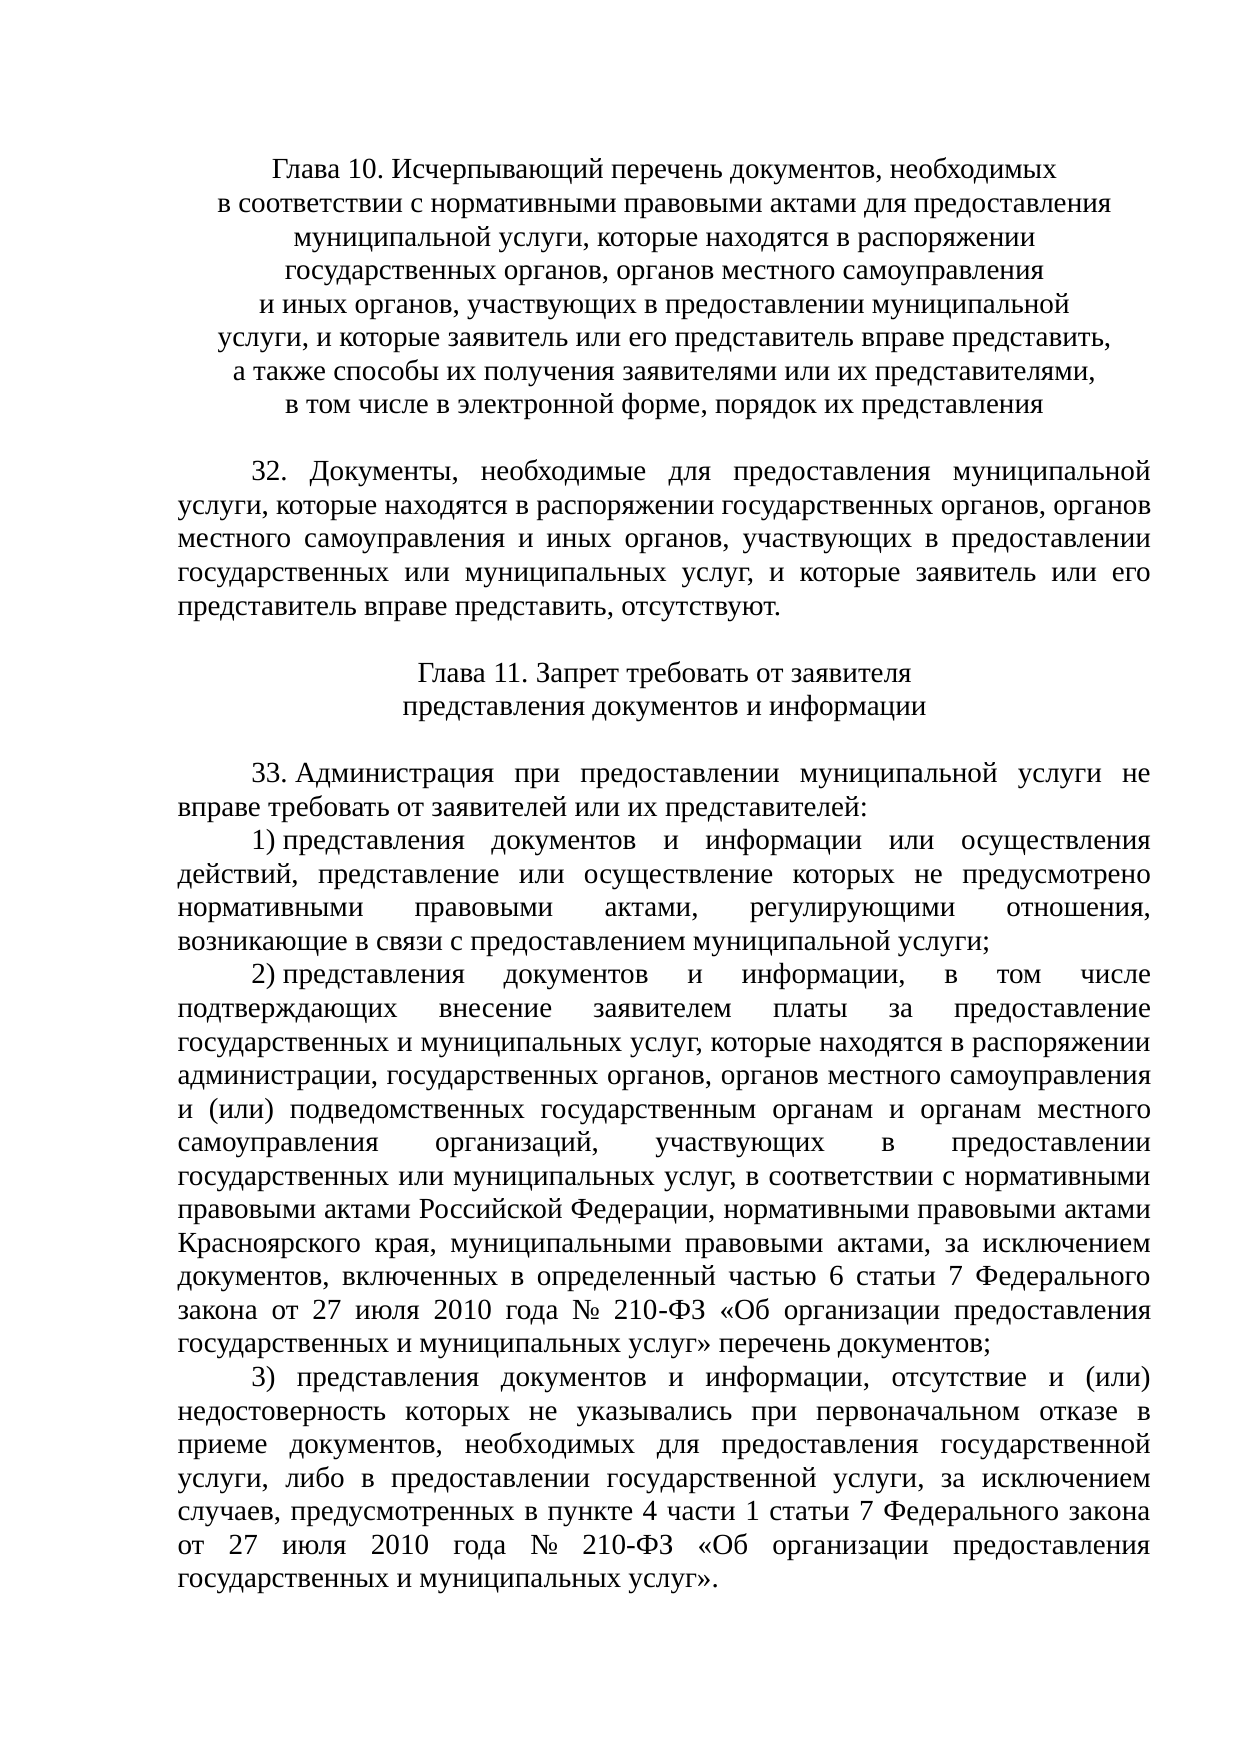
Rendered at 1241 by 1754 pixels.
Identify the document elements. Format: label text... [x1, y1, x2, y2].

text государственных органов, органов местного самоуправления и иных органов, участвующих в предоставлении муниципальной услуги, и которые заявитель или его представитель вправе представить, а также способы их получения заявителями или их представителями, в том числе в электронной форме, порядок их представления [177, 252, 1152, 420]
text 2) представления документов и информации, в том числе подтверждающих внесение заявителем платы за предоставление государственных и муниципальных услуг, которые находятся в распоряжении администрации, государственных органов, органов местного самоуправления и (или) подведомственных государственным органам и органам местного самоуправления организаций, участвующих в предоставлении государственных или муниципальных услуг, в соответствии с нормативными правовыми актами Российской Федерации, нормативными правовыми актами Красноярского края, муниципальными правовыми актами, за исключением документов, включенных в определенный частью 6 статьи 7 Федерального закона от 27 июля 2010 года № 210-ФЗ «Об организации предоставления государственных и муниципальных услуг» перечень документов; [177, 957, 1152, 1359]
text 32. Документы, необходимые для предоставления муниципальной услуги, которые находятся в распоряжении государственных органов, органов местного самоуправления и иных органов, участвующих в предоставлении государственных или муниципальных услуг, и которые заявитель или его представитель вправе представить, отсутствуют. [177, 453, 1152, 621]
text в соответствии с нормативными правовыми актами для предоставления муниципальной услуги, которые находятся в распоряжении [177, 185, 1152, 252]
text Глава 11. Запрет требовать от заявителя представления документов и информации [177, 655, 1152, 722]
text Глава 10. Исчерпывающий перечень документов, необходимых [177, 152, 1152, 185]
text 3) представления документов и информации, отсутствие и (или) недостоверность которых не указывались при первоначальном отказе в приеме документов, необходимых для предоставления государственной услуги, либо в предоставлении государственной услуги, за исключением случаев, предусмотренных в пункте 4 части 1 статьи 7 Федерального закона от 27 июля 2010 года № 210-ФЗ «Об организации предоставления государственных и муниципальных услуг». [177, 1359, 1152, 1594]
text 1) представления документов и информации или осуществления действий, представление или осуществление которых не предусмотрено нормативными правовыми актами, регулирующими отношения, возникающие в связи с предоставлением муниципальной услуги; [177, 822, 1152, 957]
text 33. Администрация при предоставлении муниципальной услуги не вправе требовать от заявителей или их представителей: [177, 755, 1152, 822]
